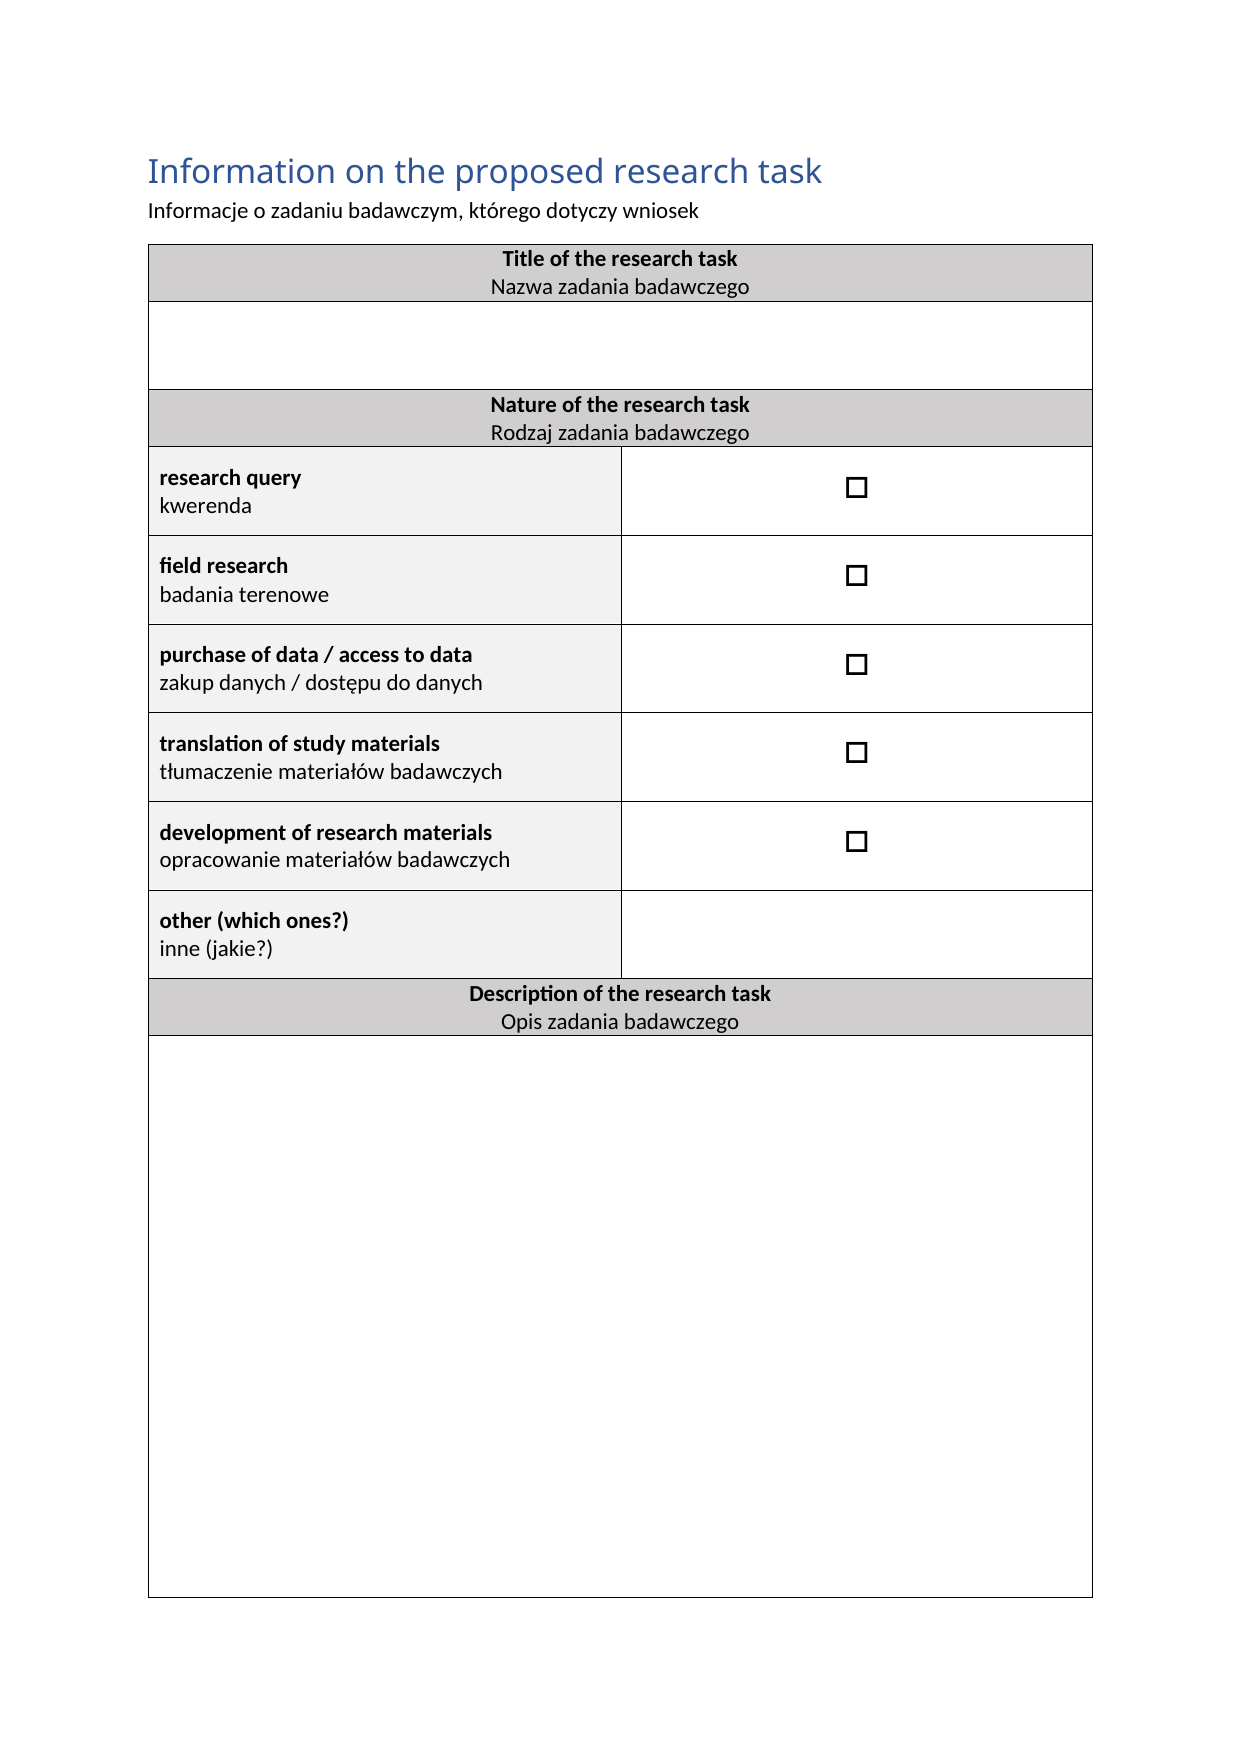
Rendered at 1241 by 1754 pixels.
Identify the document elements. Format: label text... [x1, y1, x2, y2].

table_cell Description of the research task Opis zadania badawczego [149, 979, 1092, 1035]
table_cell [149, 1036, 1092, 1597]
table_cell [622, 713, 1092, 801]
table_cell other (which ones?) inne (jakie?) [149, 891, 621, 978]
table_cell Nature of the research task Rodzaj zadania badawczego [149, 390, 1092, 446]
table_cell [622, 625, 1092, 712]
subtitle Information on the proposed research task [148, 148, 1093, 193]
table_cell [622, 536, 1092, 623]
table_cell purchase of data / access to data zakup danych / dostępu do danych [149, 625, 621, 712]
table_cell field research badania terenowe [149, 536, 621, 623]
table_cell [622, 891, 1092, 978]
table_cell research query kwerenda [149, 447, 621, 535]
text Informacje o zadaniu badawczym, którego dotyczy wniosek [148, 197, 1093, 224]
table_cell [149, 302, 1092, 389]
table_cell [622, 802, 1092, 889]
table_cell development of research materials opracowanie materiałów badawczych [149, 802, 621, 889]
table_header Title of the research task Nazwa zadania badawczego [149, 245, 1092, 301]
table_cell translation of study materials tłumaczenie materiałów badawczych [149, 713, 621, 801]
table_cell [622, 447, 1092, 535]
